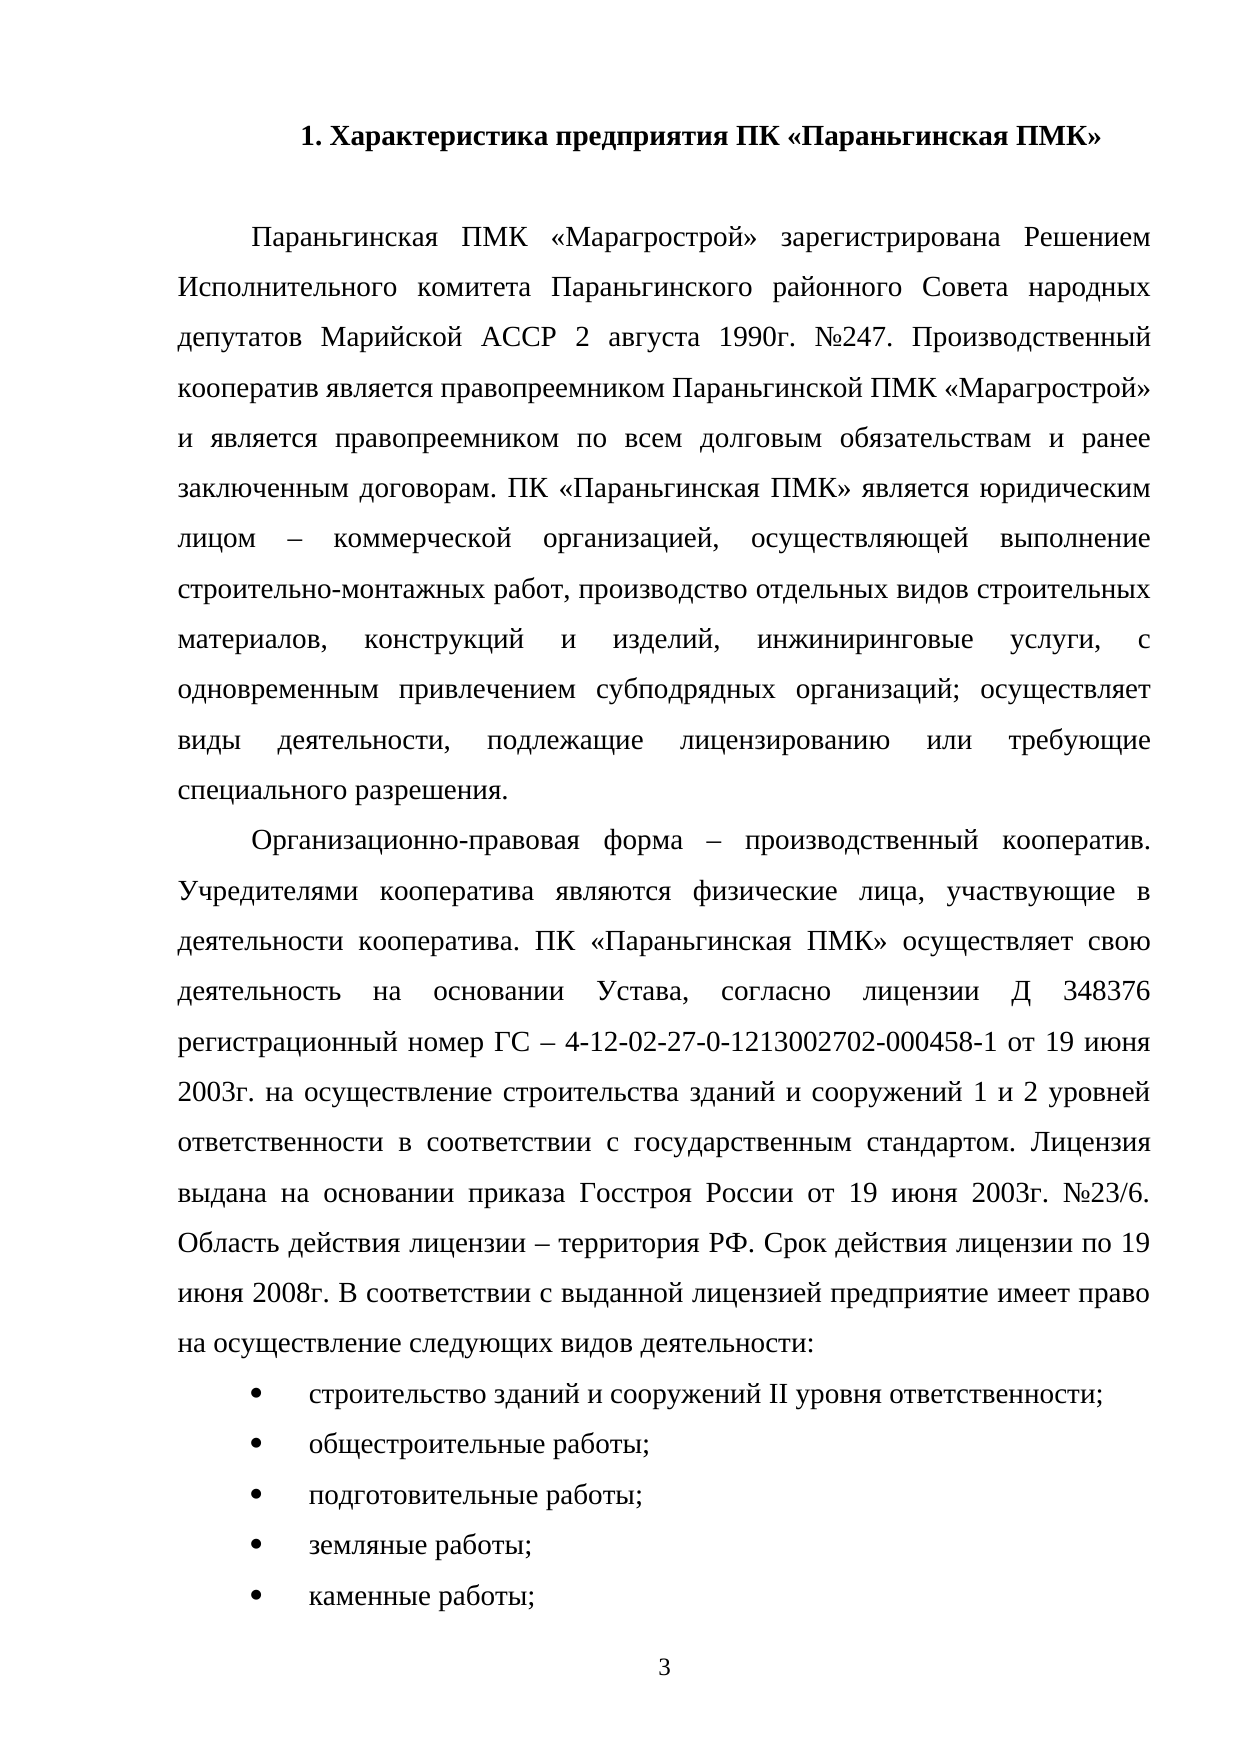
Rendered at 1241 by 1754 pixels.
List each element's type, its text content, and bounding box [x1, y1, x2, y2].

list строительство зданий и сооружений II уровня ответственности; [177, 1376, 1152, 1409]
text Организационно-правовая форма – производственный кооператив. Учредителями кооператива являются физические лица, участвующие в деятельности кооператива. ПК «Параньгинская ПМК» осуществляет свою деятельность на основании Устава, согласно лицензии Д 348376 регистрационный номер ГС – 4-12-02-27-0-1213002702-000458-1 от 19 июня 2003г. на осуществление строительства зданий и сооружений 1 и 2 уровней ответственности в соответствии с государственным стандартом. Лицензия выдана на основании приказа Госстроя России от 19 июня 2003г. №23/6. Область действия лицензии – территория РФ. Срок действия лицензии по 19 июня 2008г. В соответствии с выданной лицензией предприятие имеет право на осуществление следующих видов деятельности: [177, 822, 1152, 1359]
text 1. Характеристика предприятия ПК «Параньгинская ПМК» [177, 118, 1152, 152]
list подготовительные работы; [177, 1477, 1152, 1510]
list земляные работы; [177, 1527, 1152, 1561]
list общестроительные работы; [177, 1426, 1152, 1460]
list каменные работы; [177, 1578, 1152, 1611]
text Параньгинская ПМК «Марагрострой» зарегистрирована Решением Исполнительного комитета Параньгинского районного Совета народных депутатов Марийской АССР 2 августа 1990г. №247. Производственный кооператив является правопреемником Параньгинской ПМК «Марагрострой» и является правопреемником по всем долговым обязательствам и ранее заключенным договорам. ПК «Параньгинская ПМК» является юридическим лицом – коммерческой организацией, осуществляющей выполнение строительно-монтажных работ, производство отдельных видов строительных материалов, конструкций и изделий, инжиниринговые услуги, с одновременным привлечением субподрядных организаций; осуществляет виды деятельности, подлежащие лицензированию или требующие специального разрешения. [177, 219, 1152, 806]
